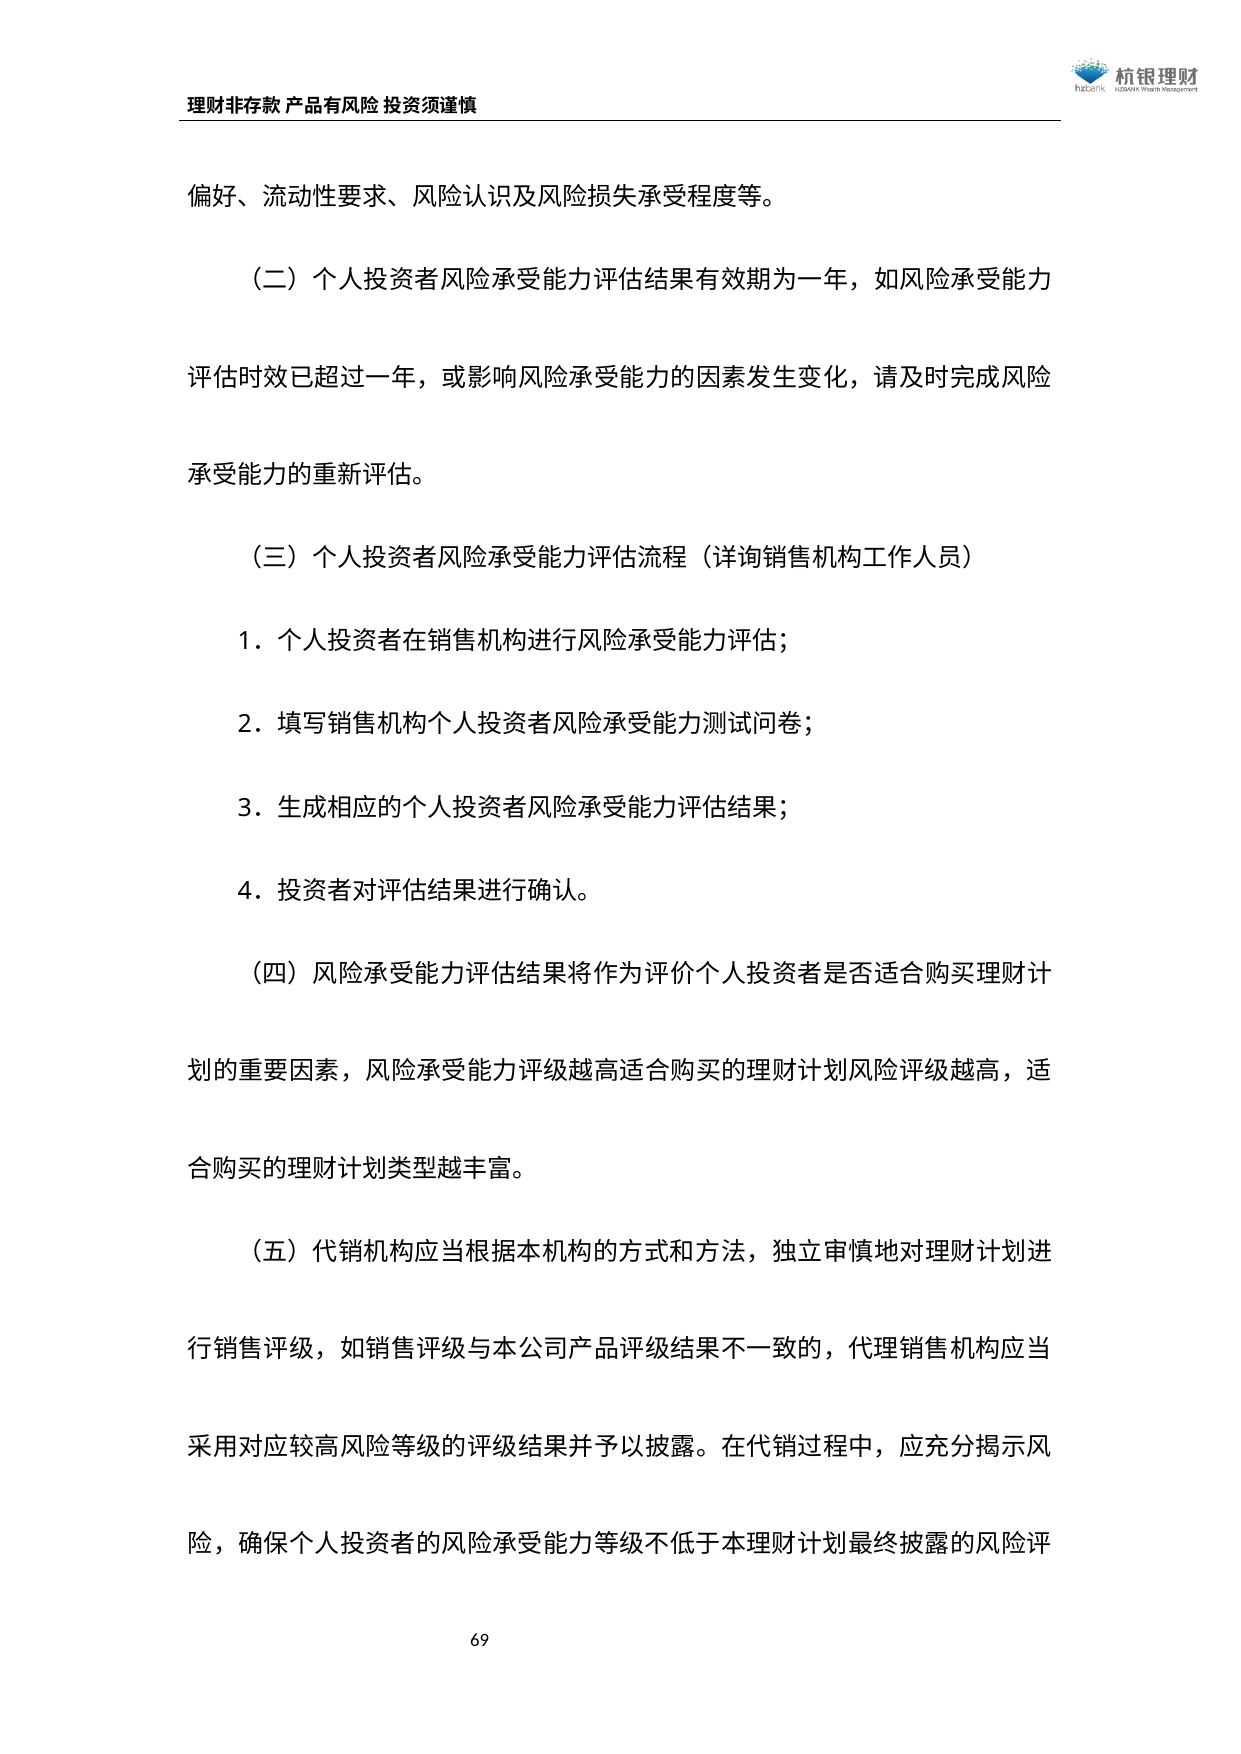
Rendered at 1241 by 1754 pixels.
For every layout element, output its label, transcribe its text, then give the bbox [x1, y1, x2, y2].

list 个人投资者风险承受能力评估流程（详询销售机构工作人员） [187, 523, 1053, 588]
list 填写销售机构个人投资者风险承受能力测试问卷； [187, 689, 1053, 754]
picture [1027, 0, 1240, 151]
list 生成相应的个人投资者风险承受能力评估结果； [187, 773, 1053, 838]
list 投资者对评估结果进行确认。 [187, 856, 1053, 921]
list 个人投资者在销售机构进行风险承受能力评估； [187, 606, 1053, 671]
list 风险承受能力评估结果将作为评价个人投资者是否适合购买理财计划的重要因素，风险承受能力评级越高适合购买的理财计划风险评级越高，适合购买的理财计划类型越丰富。 [187, 939, 1053, 1199]
list 个人投资者风险承受能力评估结果有效期为一年，如风险承受能力评估时效已超过一年，或影响风险承受能力的因素发生变化，请及时完成风险承受能力的重新评估。 [187, 245, 1053, 505]
